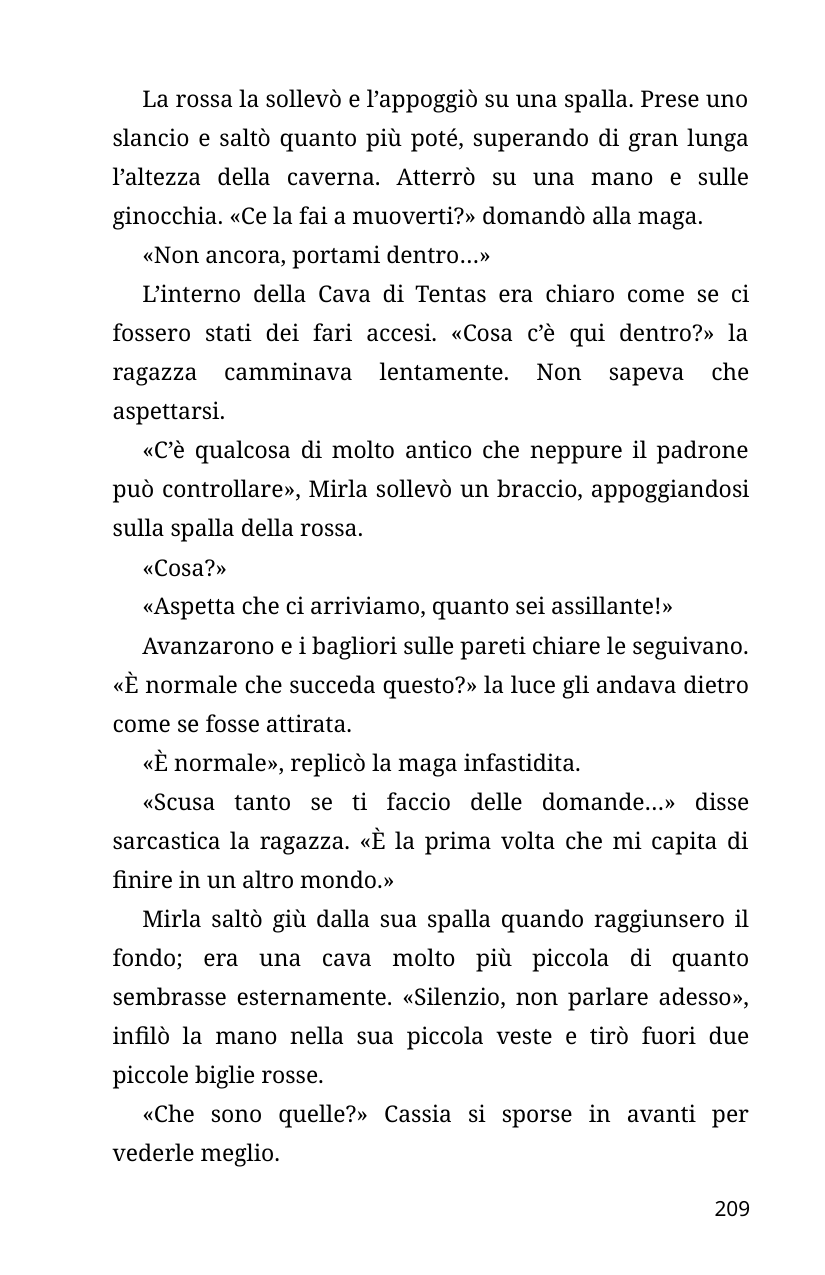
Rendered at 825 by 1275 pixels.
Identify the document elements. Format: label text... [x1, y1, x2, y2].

text «C’è qualcosa di molto antico che neppure il padrone può controllare», Mirla sollevò un braccio, appoggiandosi sulla spalla della rossa. [112, 434, 750, 544]
text «Aspetta che ci arriviamo, quanto sei assillante!» [112, 591, 750, 622]
text «Che sono quelle?» Cassia si sporse in avanti per vederle meglio. [112, 1098, 750, 1169]
text «Cosa?» [112, 551, 750, 583]
text L’interno della Cava di Tentas era chiaro come se ci fossero stati dei fari accesi. «Cosa c’è qui dentro?» la ragazza camminava lentamente. Non sapeva che aspettarsi. [112, 278, 750, 426]
text «È normale», replicò la maga infastidita. [112, 747, 750, 778]
text La rossa la sollevò e l’appoggiò su una spalla. Prese uno slancio e saltò quanto più poté, superando di gran lunga l’altezza della caverna. Atterrò su una mano e sulle ginocchia. «Ce la fai a muoverti?» domandò alla maga. [112, 83, 750, 231]
text «Non ancora, portami dentro…» [112, 239, 750, 270]
text «Scusa tanto se ti faccio delle domande…» disse sarcastica la ragazza. «È la prima volta che mi capita di finire in un altro mondo.» [112, 786, 750, 895]
text Mirla saltò giù dalla sua spalla quando raggiunsero il fondo; era una cava molto più piccola di quanto sembrasse esternamente. «Silenzio, non parlare adesso», infilò la mano nella sua piccola veste e tirò fuori due piccole biglie rosse. [112, 903, 750, 1091]
text Avanzarono e i bagliori sulle pareti chiare le seguivano. «È normale che succeda questo?» la luce gli andava dietro come se fosse attirata. [112, 629, 750, 739]
